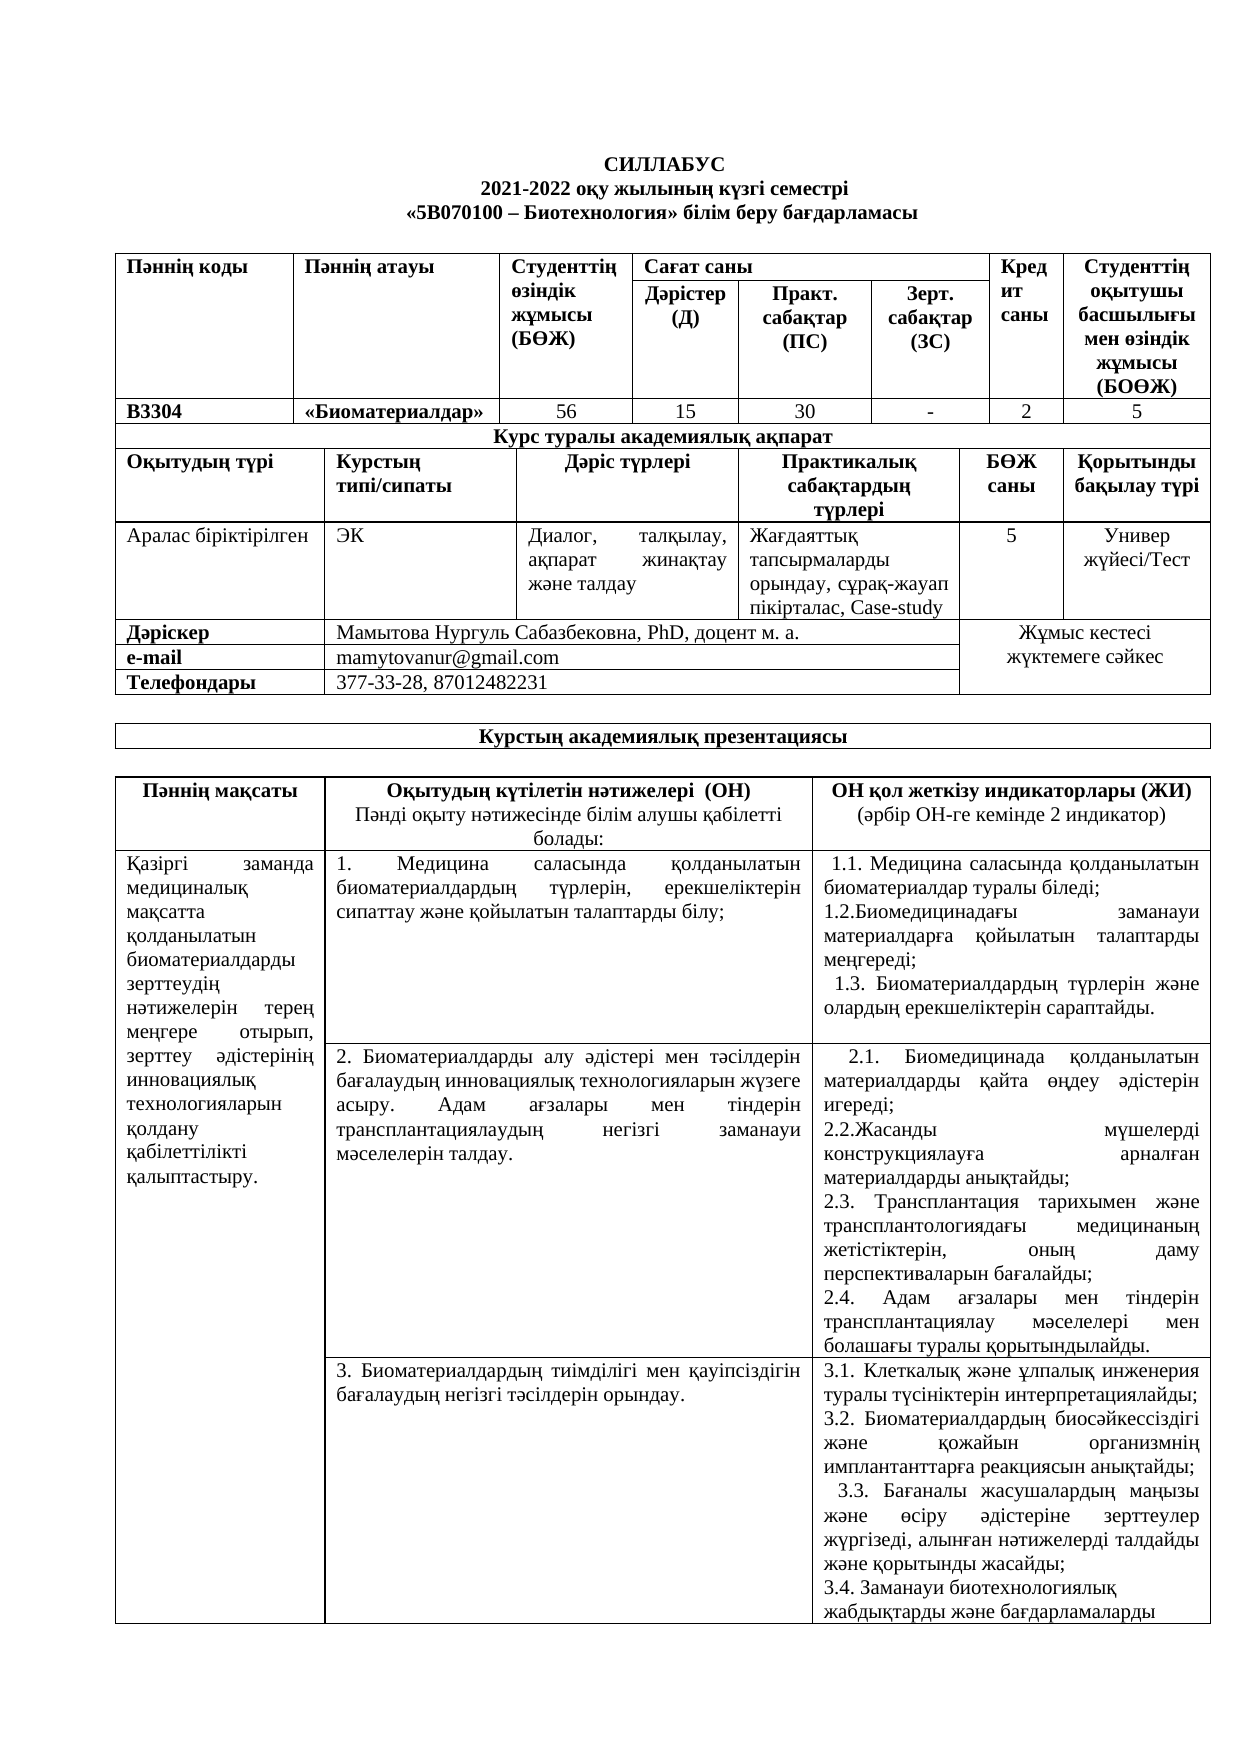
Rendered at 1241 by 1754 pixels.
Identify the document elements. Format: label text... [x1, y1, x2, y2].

table_cell 377-33-28, 87012482231 [325, 670, 959, 694]
table_cell 1. Медицина саласында қолданылатын биоматериалдардың түрлерін, ерекшеліктерін сипаттау және қойылатын талаптарды білу; [326, 851, 812, 1043]
table_cell Мамытова Нургуль Сабазбековна, PhD, доцент м. а. [325, 620, 959, 644]
table_cell Дәріс түрлері [517, 449, 738, 521]
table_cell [326, 1358, 812, 1623]
table_cell e-mail [116, 645, 324, 669]
table_cell 15 [633, 399, 738, 423]
table_cell 5 [960, 523, 1063, 619]
table_header Курстың академиялық презентациясы [116, 724, 1210, 748]
table_cell Диалог, талқылау, ақпарат жинақтау және талдау [517, 523, 738, 619]
table_cell 2 [990, 399, 1063, 423]
table_cell Оқытудың түрі [116, 449, 324, 521]
text СИЛЛАБУС [177, 152, 1152, 176]
table_cell Қазіргі заманда медициналық мақсатта қолданылатын биоматериалдарды зерттеудің нәтижелерін терең меңгере отырып, зерттеу әдістерінің инновациялық технологияларын қолдану қабілеттілікті қалыптастыру. [116, 851, 324, 1623]
table_cell 30 [739, 399, 871, 423]
table_cell Телефондары [116, 670, 324, 694]
table_cell Зерт. сабақтар (ЗС) [872, 281, 989, 398]
table_cell Дәріскер [116, 620, 324, 644]
table_cell БӨЖ саны [960, 449, 1063, 521]
table_cell Дәрістер (Д) [633, 281, 738, 398]
table_cell Аралас біріктірілген [116, 523, 324, 619]
table_cell 2. Биоматериалдарды алу әдістері мен тәсілдерін бағалаудың инновациялық технологияларын жүзеге асыру. Адам ағзалары мен тіндерін трансплантациялаудың негізгі заманауи мәселелерін талдау. [326, 1044, 812, 1357]
text «5В070100 – Биотехнология» білім беру бағдарламасы [177, 200, 1152, 253]
table_cell B3304 [116, 399, 293, 423]
table_header Оқытудың күтілетін нәтижелері (ОН) Пәнді оқыту нәтижесінде білім алушы қабілетті болады: [326, 778, 812, 850]
table_cell 5 [1064, 399, 1210, 423]
table_cell 56 [500, 399, 632, 423]
table_cell Курстың типі/сипаты [325, 449, 516, 521]
table_cell 1.1. Медицина саласында қолданылатын биоматериалдар туралы біледі; 1.2.Биомедицинадағы заманауи материалдарға қойылатын талаптарды меңгереді; 1.3. Биоматериалдардың түрлерін және олардың ерекшеліктерін сараптайды. [813, 851, 1210, 1043]
table_cell Жағдаяттық тапсырмаларды орындау, сұрақ-жауап пікірталас, Case-study [739, 523, 959, 619]
table_header Сағат саны [633, 254, 989, 280]
table_cell Универ жүйесі/Тест [1064, 523, 1210, 619]
table_header Студенттің өзіндік жұмысы (БӨЖ) [500, 254, 632, 398]
table_cell Курс туралы академиялық ақпарат [116, 424, 1210, 448]
table_cell Практ. сабақтар (ПС) [739, 281, 871, 398]
table_header Пәннің атауы [294, 254, 499, 398]
table_header Пәннің мақсаты [116, 778, 324, 850]
table_cell ЭК [325, 523, 516, 619]
table_header Пәннің коды [116, 254, 293, 398]
table_cell - [872, 399, 989, 423]
table_header Кредит саны [990, 254, 1063, 398]
table_header Студенттің оқытушы басшылығымен өзіндік жұмысы (БОӨЖ) [1064, 254, 1210, 398]
text 2021-2022 оқу жылының күзгі семестрі [177, 176, 1152, 200]
table_cell 2.1. Биомедицинада қолданылатын материалдарды қайта өңдеу әдістерін игереді; 2.2.Жасанды мүшелерді конструкциялауға арналған материалдарды анықтайды; 2.3. Трансплантация тарихымен және трансплантологиядағы медицинаның жетістіктерін, оның даму перспективаларын бағалайды; 2.4. Адам ағзалары мен тіндерін трансплантациялау мәселелері мен болашағы туралы қорытындылайды. [813, 1044, 1210, 1357]
table_cell Қорытынды бақылау түрі [1064, 449, 1210, 521]
table_header ОН қол жеткізу индикаторлары (ЖИ) (әрбір ОН-ге кемінде 2 индикатор) [813, 778, 1210, 850]
table_cell Жұмыс кестесі жүктемеге сәйкес [960, 620, 1210, 694]
table_cell Практикалық сабақтардың түрлері [739, 449, 959, 521]
table_cell mamytovanur@gmail.com [325, 645, 959, 669]
table_cell «Биоматериалдар» [294, 399, 499, 423]
